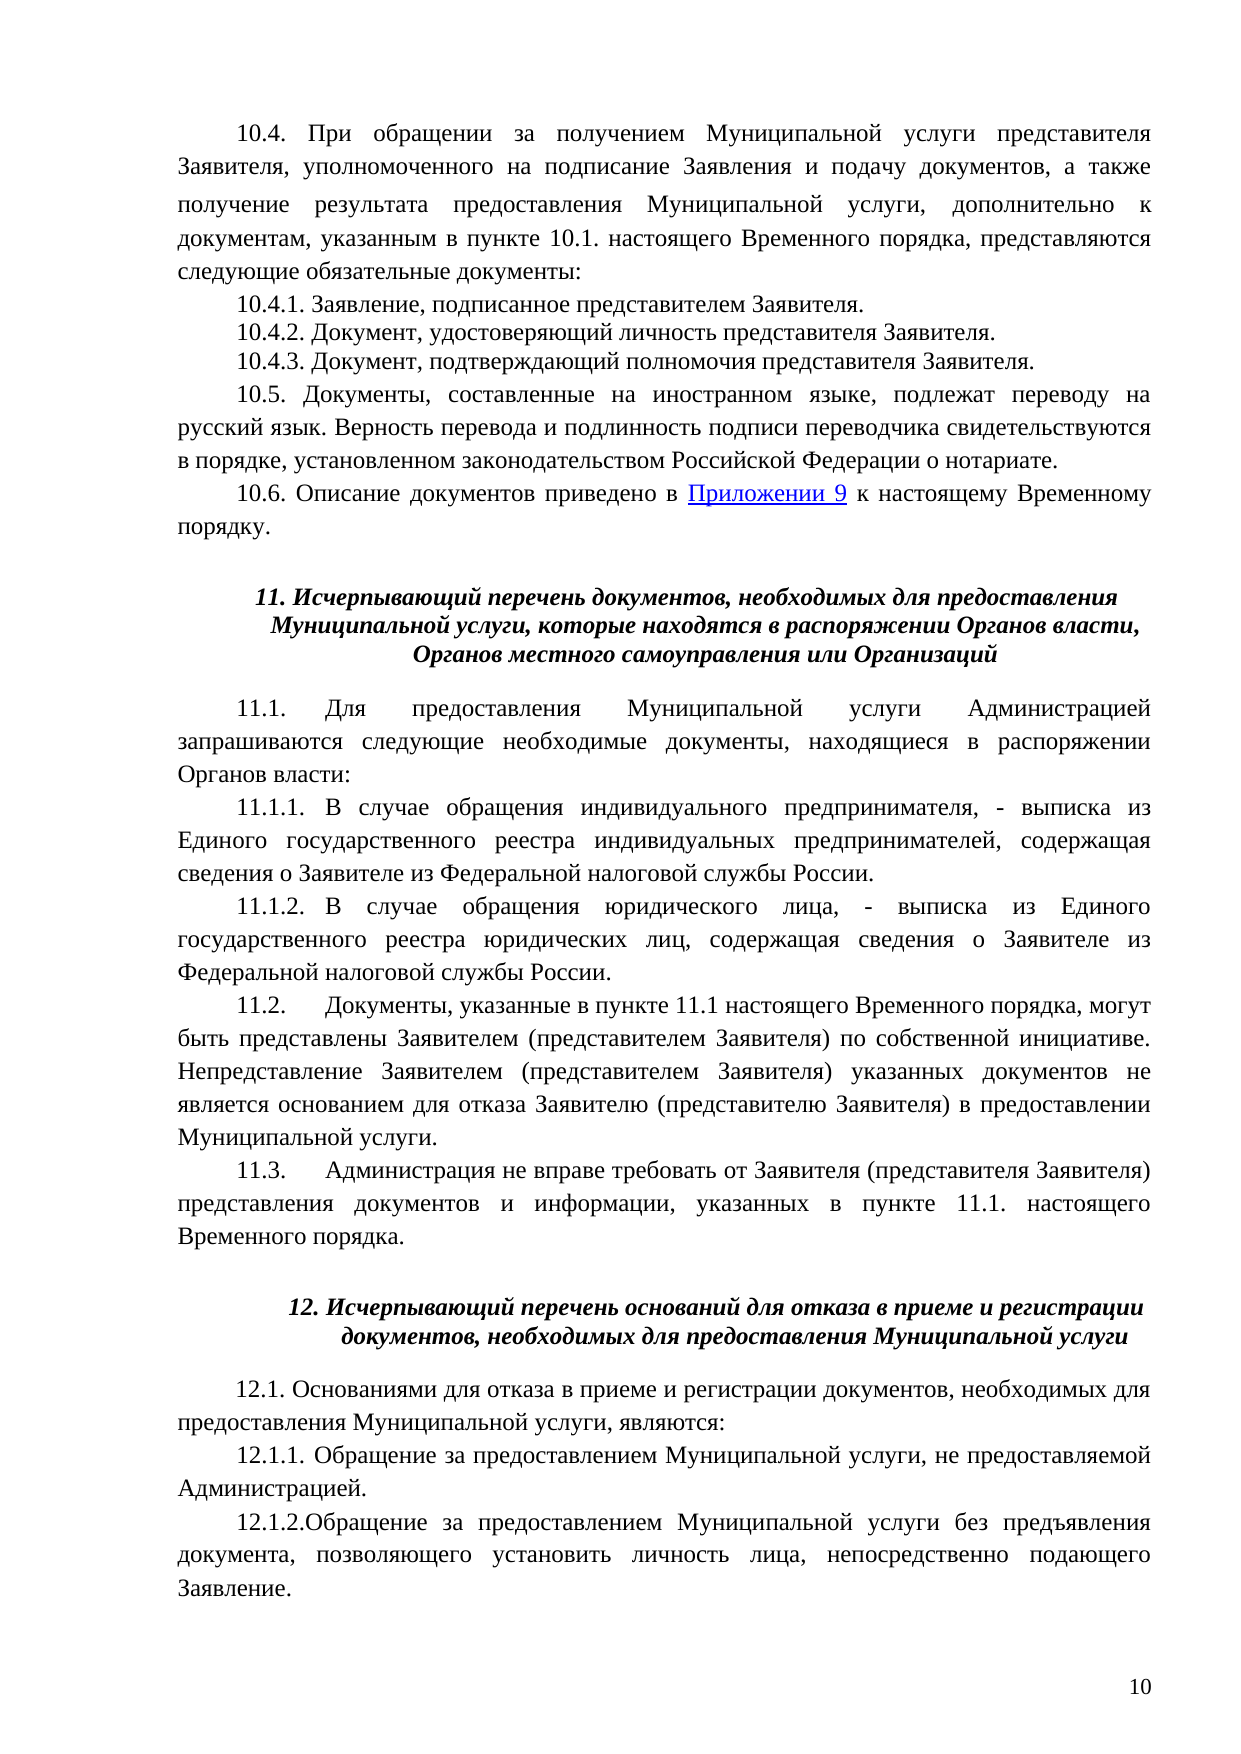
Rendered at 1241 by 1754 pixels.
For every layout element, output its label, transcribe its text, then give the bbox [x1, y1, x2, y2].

list 12.1.2.Обращение за предоставлением Муниципальной услуги без предъявления документа, позволяющего установить личность лица, непосредственно подающего Заявление. [177, 1507, 1152, 1601]
text Исчерпывающий перечень оснований для отказа в приеме и регистрации документов, необходимых для предоставления Муниципальной услуги [281, 1292, 1152, 1349]
text 10.4.1. Заявление, подписанное представителем Заявителя. [177, 289, 1152, 317]
text Администрация не вправе требовать от Заявителя (представителя Заявителя) представления документов и информации, указанных в пункте 11.1. настоящего Временного порядка. [177, 1155, 1152, 1250]
list 12.1. Основаниями для отказа в приеме и регистрации документов, необходимых для предоставления Муниципальной услуги, являются: [177, 1374, 1152, 1436]
text 10.4.2. Документ, удостоверяющий личность представителя Заявителя. [177, 317, 1152, 346]
list 10.5. Документы, составленные на иностранном языке, подлежат переводу на русский язык. Верность перевода и подлинность подписи переводчика свидетельствуются в порядке, установленном законодательством Российской Федерации о нотариате. [177, 379, 1152, 474]
text Исчерпывающий перечень документов, необходимых для предоставления Муниципальной услуги, которые находятся в распоряжении Органов власти, Органов местного самоуправления или Организаций [222, 582, 1152, 668]
text В случае обращения юридического лица, - выписка из Единого государственного реестра юридических лиц, содержащая сведения о Заявителе из Федеральной налоговой службы России. [177, 891, 1152, 986]
text Документы, указанные в пункте 11.1 настоящего Временного порядка, могут быть представлены Заявителем (представителем Заявителя) по собственной инициативе. Непредставление Заявителем (представителем Заявителя) указанных документов не является основанием для отказа Заявителю (представителю Заявителя) в предоставлении Муниципальной услуги. [177, 990, 1152, 1151]
list 12.1.1. Обращение за предоставлением Муниципальной услуги, не предоставляемой Администрацией. [177, 1441, 1152, 1502]
text Для предоставления Муниципальной услуги Администрацией запрашиваются следующие необходимые документы, находящиеся в распоряжении Органов власти: [177, 693, 1152, 788]
list 10.4.3. Документ, подтверждающий полномочия представителя Заявителя. [177, 346, 1152, 375]
text В случае обращения индивидуального предпринимателя, - выписка из Единого государственного реестра индивидуальных предпринимателей, содержащая сведения о Заявителе из Федеральной налоговой службы России. [177, 792, 1152, 887]
list 10.6. Описание документов приведено в Приложении 9 к настоящему Временному порядку. [177, 478, 1152, 540]
list 10.4. При обращении за получением Муниципальной услуги представителя Заявителя, уполномоченного на подписание Заявления и подачу документов, а также получение результата предоставления Муниципальной услуги, дополнительно к документам, указанным в пункте 10.1. настоящего Временного порядка, представляются следующие обязательные документы: [177, 118, 1152, 284]
